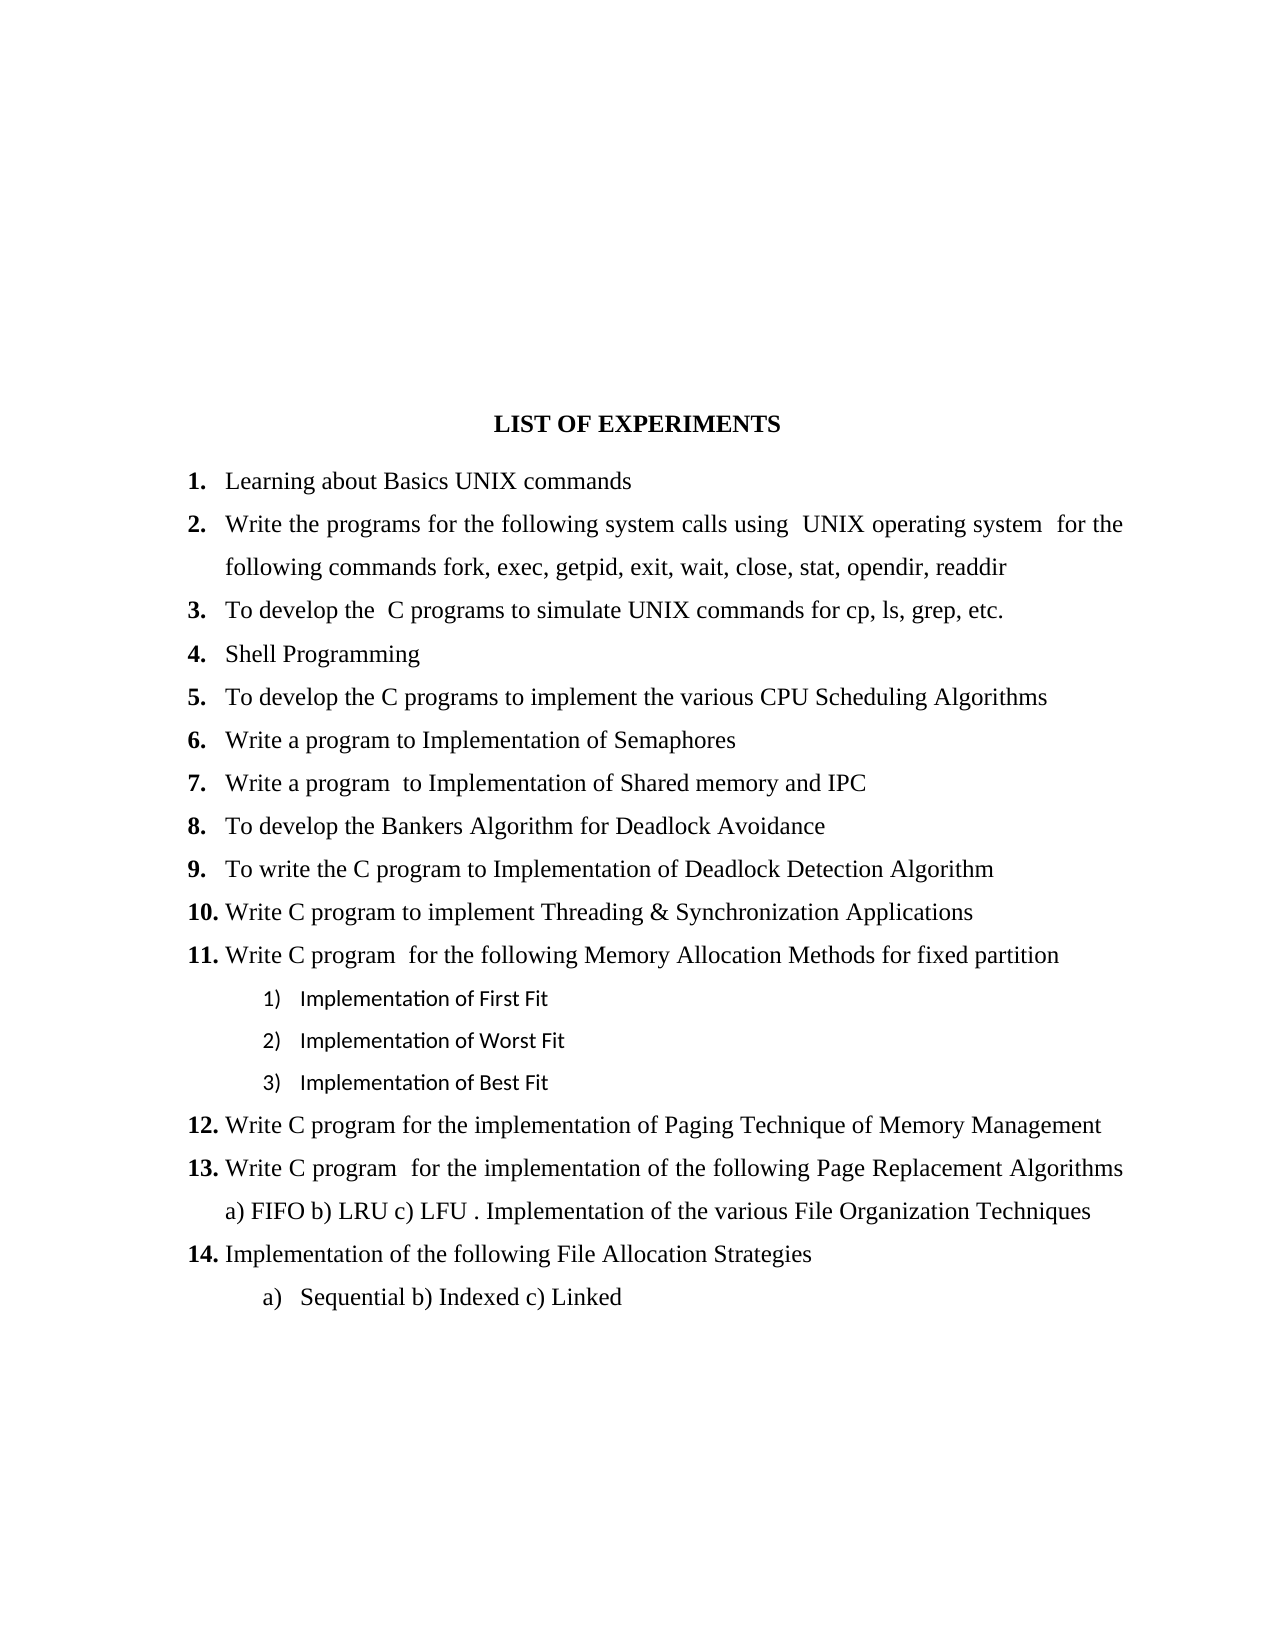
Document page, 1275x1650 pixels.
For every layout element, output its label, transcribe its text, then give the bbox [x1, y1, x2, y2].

list Write C program to implement Threading & Synchronization Applications [187, 897, 1125, 926]
list Write C program for the following Memory Allocation Methods for fixed partition [187, 941, 1125, 969]
list Write C program for the implementation of the following Page Replacement Algorithms a) FIFO b) LRU c) LFU . Implementation of the various File Organization Techniques [187, 1153, 1125, 1225]
list Write C program for the implementation of Paging Technique of Memory Management [187, 1110, 1125, 1138]
list Implementation of the following File Allocation Strategies [187, 1239, 1125, 1268]
text LIST OF EXPERIMENTS [150, 409, 1125, 437]
list Write a program to Implementation of Shared memory and IPC [187, 768, 1125, 797]
list To develop the C programs to implement the various CPU Scheduling Algorithms [187, 682, 1125, 711]
list Implementation of First Fit [262, 984, 1125, 1012]
list To write the C program to Implementation of Deadlock Detection Algorithm [187, 854, 1125, 883]
list Sequential b) Indexed c) Linked [262, 1282, 1125, 1311]
list Write a program to Implementation of Semaphores [187, 725, 1125, 754]
list Implementation of Worst Fit [262, 1026, 1125, 1054]
list To develop the Bankers Algorithm for Deadlock Avoidance [187, 811, 1125, 840]
list To develop the C programs to simulate UNIX commands for cp, ls, grep, etc. [187, 596, 1125, 624]
list Implementation of Best Fit [262, 1068, 1125, 1096]
list Learning about Basics UNIX commands [187, 466, 1125, 495]
list Shell Programming [187, 639, 1125, 667]
list Write the programs for the following system calls using UNIX operating system for the following commands fork, exec, getpid, exit, wait, close, stat, opendir, readdir [187, 509, 1125, 581]
